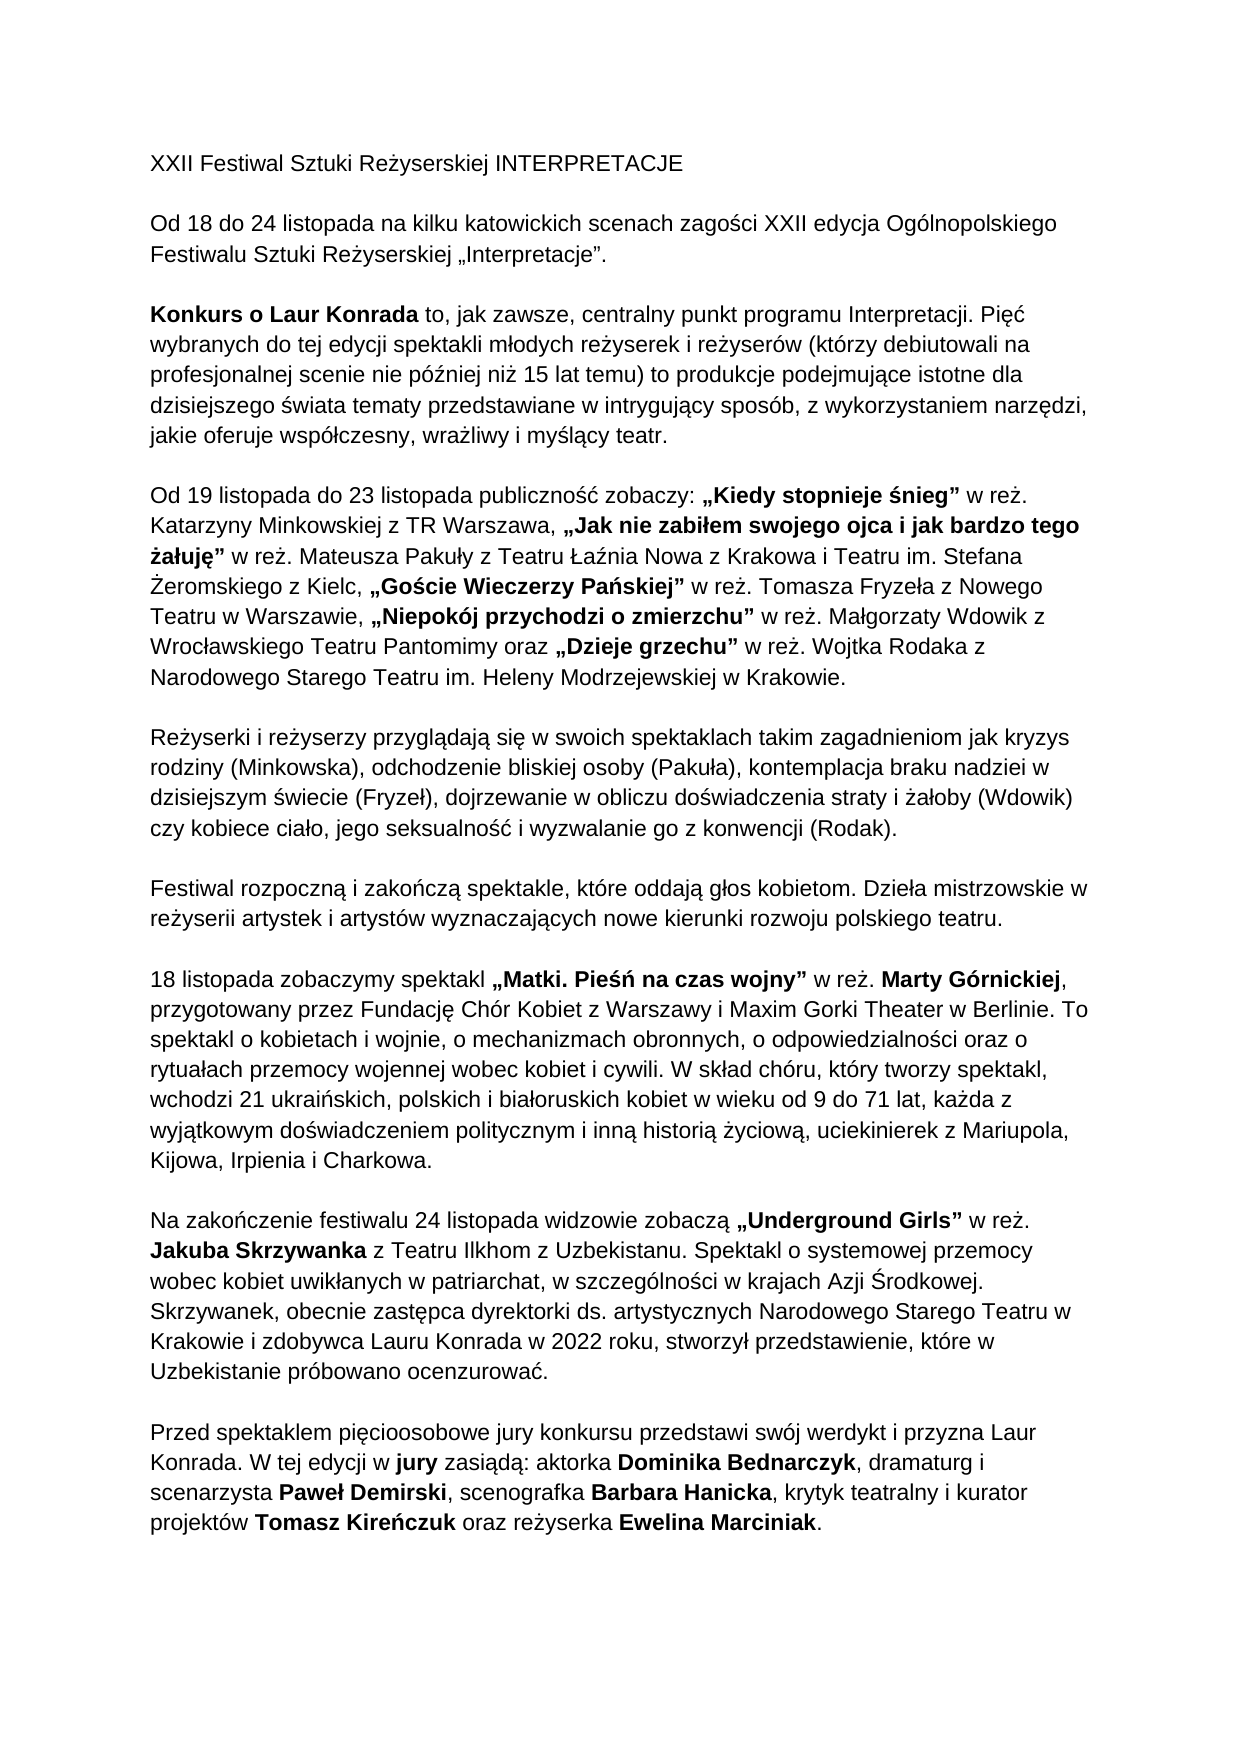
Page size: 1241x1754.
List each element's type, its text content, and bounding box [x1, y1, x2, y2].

text Konkurs o Laur Konrada to, jak zawsze, centralny punkt programu Interpretacji. Pięć wybranych do tej edycji spektakli młodych reżyserek i reżyserów (którzy debiutowali na profesjonalnej scenie nie później niż 15 lat temu) to produkcje podejmujące istotne dla dzisiejszego świata tematy przedstawiane w intrygujący sposób, z wykorzystaniem narzędzi, jakie oferuje współczesny, wrażliwy i myślący teatr. [150, 301, 1090, 448]
text Na zakończenie festiwalu 24 listopada widzowie zobaczą „Underground Girls” w reż. Jakuba Skrzywanka z Teatru Ilkhom z Uzbekistanu. Spektakl o systemowej przemocy wobec kobiet uwikłanych w patriarchat, w szczególności w krajach Azji Środkowej. Skrzywanek, obecnie zastępca dyrektorki ds. artystycznych Narodowego Starego Teatru w Krakowie i zdobywca Lauru Konrada w 2022 roku, stworzył przedstawienie, które w Uzbekistanie próbowano ocenzurować. [150, 1207, 1090, 1385]
text Przed spektaklem pięcioosobowe jury konkursu przedstawi swój werdykt i przyzna Laur Konrada. W tej edycji w jury zasiądą: aktorka Dominika Bednarczyk, dramaturg i scenarzysta Paweł Demirski, scenografka Barbara Hanicka, krytyk teatralny i kurator projektów Tomasz Kireńczuk oraz reżyserka Ewelina Marciniak. [150, 1419, 1090, 1536]
text XXII Festiwal Sztuki Reżyserskiej INTERPRETACJE [150, 150, 1090, 176]
text Festiwal rozpoczną i zakończą spektakle, które oddają głos kobietom. Dzieła mistrzowskie w reżyserii artystek i artystów wyznaczających nowe kierunki rozwoju polskiego teatru. [150, 875, 1090, 932]
text Od 19 listopada do 23 listopada publiczność zobaczy: „Kiedy stopnieje śnieg” w reż. Katarzyny Minkowskiej z TR Warszawa, „Jak nie zabiłem swojego ojca i jak bardzo tego żałuję” w reż. Mateusza Pakuły z Teatru Łaźnia Nowa z Krakowa i Teatru im. Stefana Żeromskiego z Kielc, „Goście Wieczerzy Pańskiej” w reż. Tomasza Fryzeła z Nowego Teatru w Warszawie, „Niepokój przychodzi o zmierzchu” w reż. Małgorzaty Wdowik z Wrocławskiego Teatru Pantomimy oraz „Dzieje grzechu” w reż. Wojtka Rodaka z Narodowego Starego Teatru im. Heleny Modrzejewskiej w Krakowie. [150, 482, 1090, 690]
text Reżyserki i reżyserzy przyglądają się w swoich spektaklach takim zagadnieniom jak kryzys rodziny (Minkowska), odchodzenie bliskiej osoby (Pakuła), kontemplacja braku nadziei w dzisiejszym świecie (Fryzeł), dojrzewanie w obliczu doświadczenia straty i żałoby (Wdowik) czy kobiece ciało, jego seksualność i wyzwalanie go z konwencji (Rodak). [150, 724, 1090, 841]
text Od 18 do 24 listopada na kilku katowickich scenach zagości XXII edycja Ogólnopolskiego Festiwalu Sztuki Reżyserskiej „Interpretacje”. [150, 210, 1090, 267]
text 18 listopada zobaczymy spektakl „Matki. Pieśń na czas wojny” w reż. Marty Górnickiej, przygotowany przez Fundację Chór Kobiet z Warszawy i Maxim Gorki Theater w Berlinie. To spektakl o kobietach i wojnie, o mechanizmach obronnych, o odpowiedzialności oraz o rytuałach przemocy wojennej wobec kobiet i cywili. W skład chóru, który tworzy spektakl, wchodzi 21 ukraińskich, polskich i białoruskich kobiet w wieku od 9 do 71 lat, każda z wyjątkowym doświadczeniem politycznym i inną historią życiową, uciekinierek z Mariupola, Kijowa, Irpienia i Charkowa. [150, 966, 1090, 1173]
